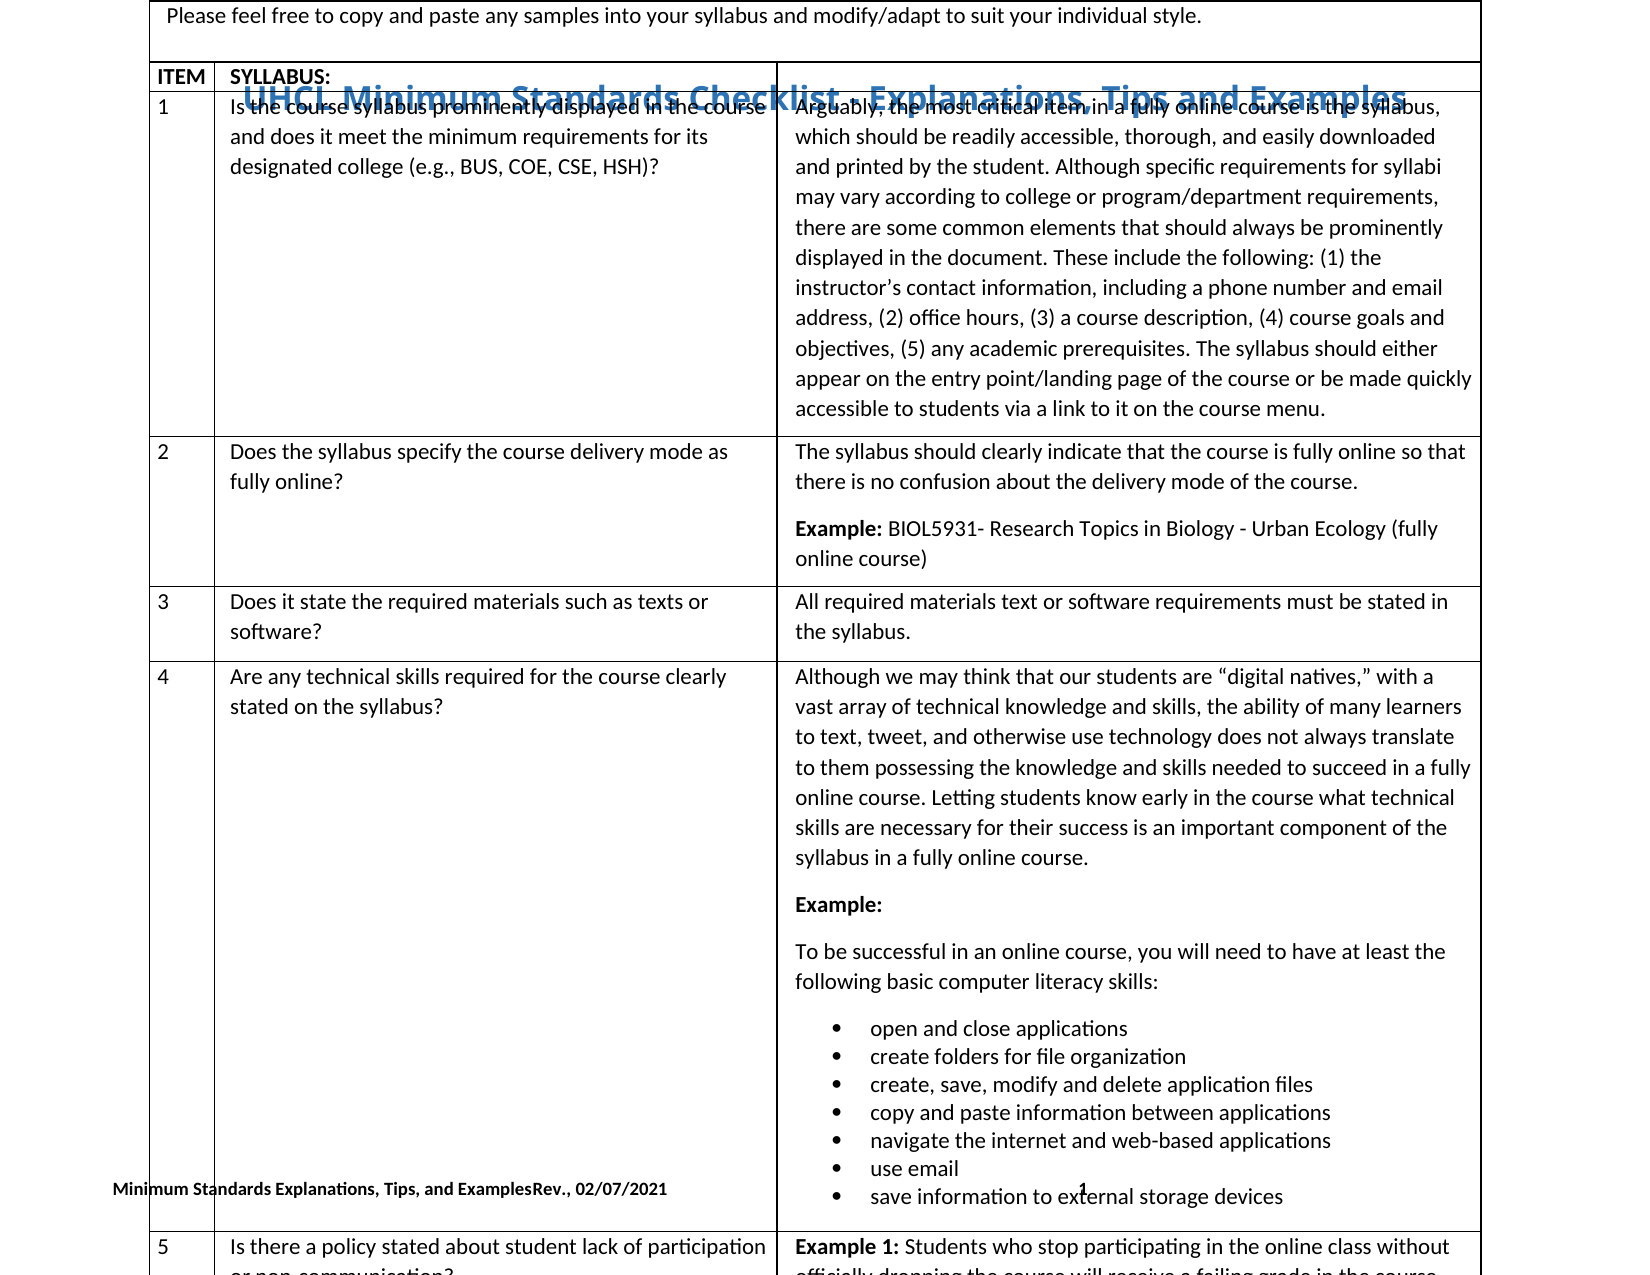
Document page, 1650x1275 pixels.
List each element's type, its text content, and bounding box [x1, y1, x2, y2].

table_cell Although we may think that our students are “digital natives,” with a vast array of technical knowledge and skills, the ability of many learners to text, tweet, and otherwise use technology does not always translate to them possessing the knowledge and skills needed to succeed in a fully online course. Letting students know early in the course what technical skills are necessary for their success is an important component of the syllabus in a fully online course. Example: To be successful in an online course, you will need to have at least the following basic computer literacy skills: open and close applications create folders for file organization create, save, modify and delete application files copy and paste information between applications navigate the internet and web-based applications use email save information to external storage devices [778, 662, 1480, 1231]
table_cell [778, 63, 1480, 91]
table_cell Does it state the required materials such as texts or software? [215, 587, 776, 661]
table_cell The syllabus should clearly indicate that the course is fully online so that there is no confusion about the delivery mode of the course. Example: BIOL5931- Research Topics in Biology - Urban Ecology (fully online course) [778, 437, 1480, 586]
table_cell Is there a policy stated about student lack of participation or non-communication? [215, 1232, 776, 1275]
table_cell ITEM [150, 63, 214, 91]
table_cell SYLLABUS: [215, 63, 776, 91]
table_cell 1 [150, 92, 214, 436]
table_cell All required materials text or software requirements must be stated in the syllabus. [778, 587, 1480, 661]
table_cell 5 [150, 1232, 214, 1275]
table_cell Are any technical skills required for the course clearly stated on the syllabus? [215, 662, 776, 1231]
table_cell 3 [150, 587, 214, 661]
table_cell Does the syllabus specify the course delivery mode as fully online? [215, 437, 776, 586]
table_cell Is the course syllabus prominently displayed in the course and does it meet the minimum requirements for its designated college (e.g., BUS, COE, CSE, HSH)? [215, 92, 776, 436]
table_cell 2 [150, 437, 214, 586]
table_cell Arguably, the most critical item in a fully online course is the syllabus, which should be readily accessible, thorough, and easily downloaded and printed by the student. Although specific requirements for syllabi may vary according to college or program/department requirements, there are some common elements that should always be prominently displayed in the document. These include the following: (1) the instructor’s contact information, including a phone number and email address, (2) office hours, (3) a course description, (4) course goals and objectives, (5) any academic prerequisites. The syllabus should either appear on the entry point/landing page of the course or be made quickly accessible to students via a link to it on the course menu. [778, 92, 1480, 436]
table_header Please feel free to copy and paste any samples into your syllabus and modify/adapt to suit your individual style. [150, 2, 1480, 61]
table_cell 4 [150, 662, 214, 1231]
